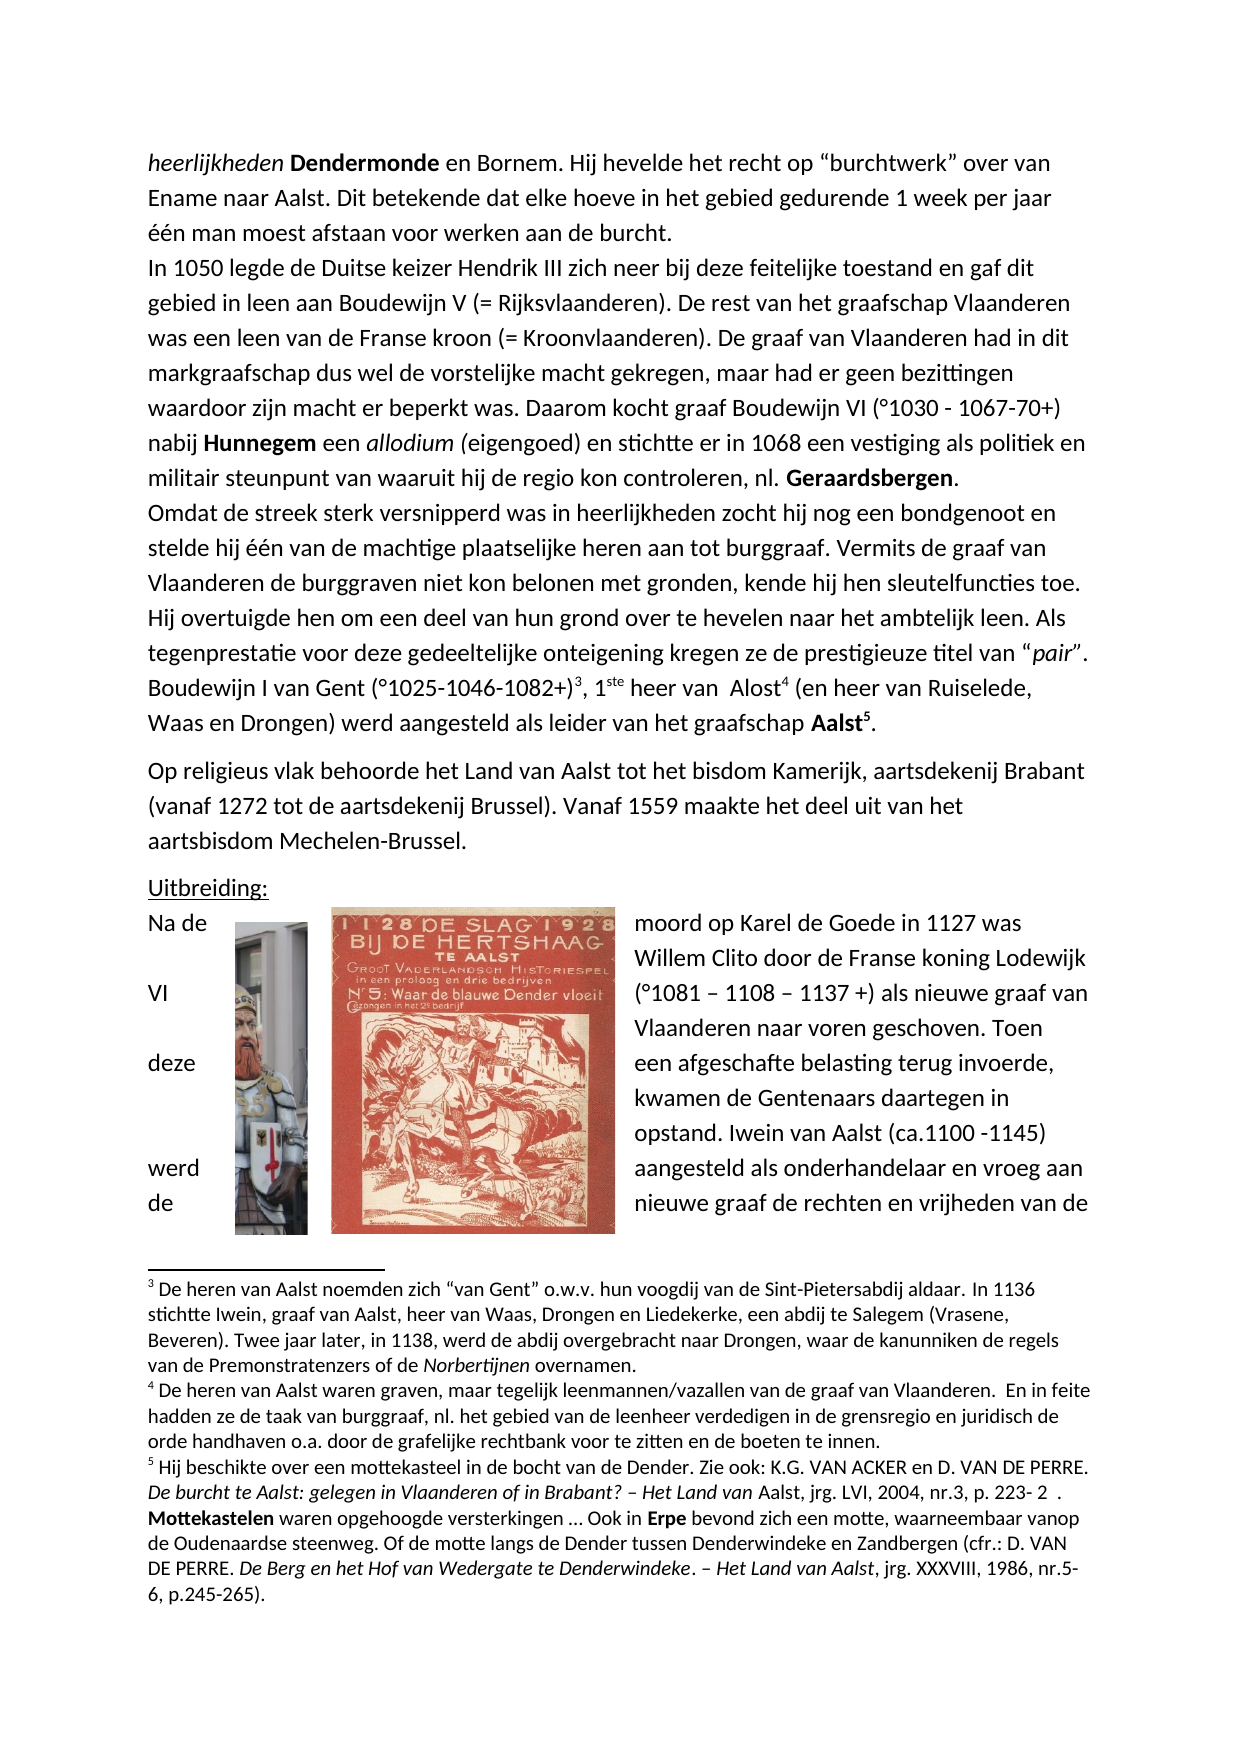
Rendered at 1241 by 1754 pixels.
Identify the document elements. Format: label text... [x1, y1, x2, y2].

text Boudewijn I van Gent (°1025-1046-1082+), 1ste heer van Alost (en heer van Ruiselede, Waas en Drongen) werd aangesteld als leider van het graafschap Aalst. [148, 568, 1093, 633]
picture [232, 817, 308, 1130]
text In 1050 legde de Duitse keizer Hendrik III zich neer bij deze feitelijke toestand en gaf dit gebied in leen aan Boudewijn V (= Rijksvlaanderen). De rest van het graafschap Vlaanderen was een leen van de Franse kroon (= Kroonvlaanderen). De graaf van Vlaanderen had in dit markgraafschap dus wel de vorstelijke macht gekregen, maar had er geen bezittingen waardoor zijn macht er beperkt was. Daarom kocht graaf Boudewijn VI (°1030 - 1067-70+) nabij Hunnegem een allodium (eigengoed) en stichtte er in 1068 een vestiging als politiek en militair steunpunt van waaruit hij de regio kon controleren, nl. Geraardsbergen. [148, 148, 1093, 388]
text Op religieus vlak behoorde het Land van Aalst tot het bisdom Kamerijk, aartsdekenij Brabant (vanaf 1272 tot de aartsdekenij Brussel). Vanaf 1559 maakte het deel uit van het aartsbisdom Mechelen-Brussel. [148, 650, 1093, 751]
picture [331, 802, 616, 1129]
text Uitbreiding: [148, 768, 1093, 798]
text Omdat de streek sterk versnipperd was in heerlijkheden zocht hij nog een bondgenoot en stelde hij één van de machtige plaatselijke heren aan tot burggraaf. Vermits de graaf van Vlaanderen de burggraven niet kon belonen met gronden, kende hij hen sleutelfuncties toe. Hij overtuigde hen om een deel van hun grond over te hevelen naar het ambtelijk leen. Als tegenprestatie voor deze gedeeltelijke onteigening kregen ze de prestigieuze titel van “pair”. [148, 393, 1093, 563]
